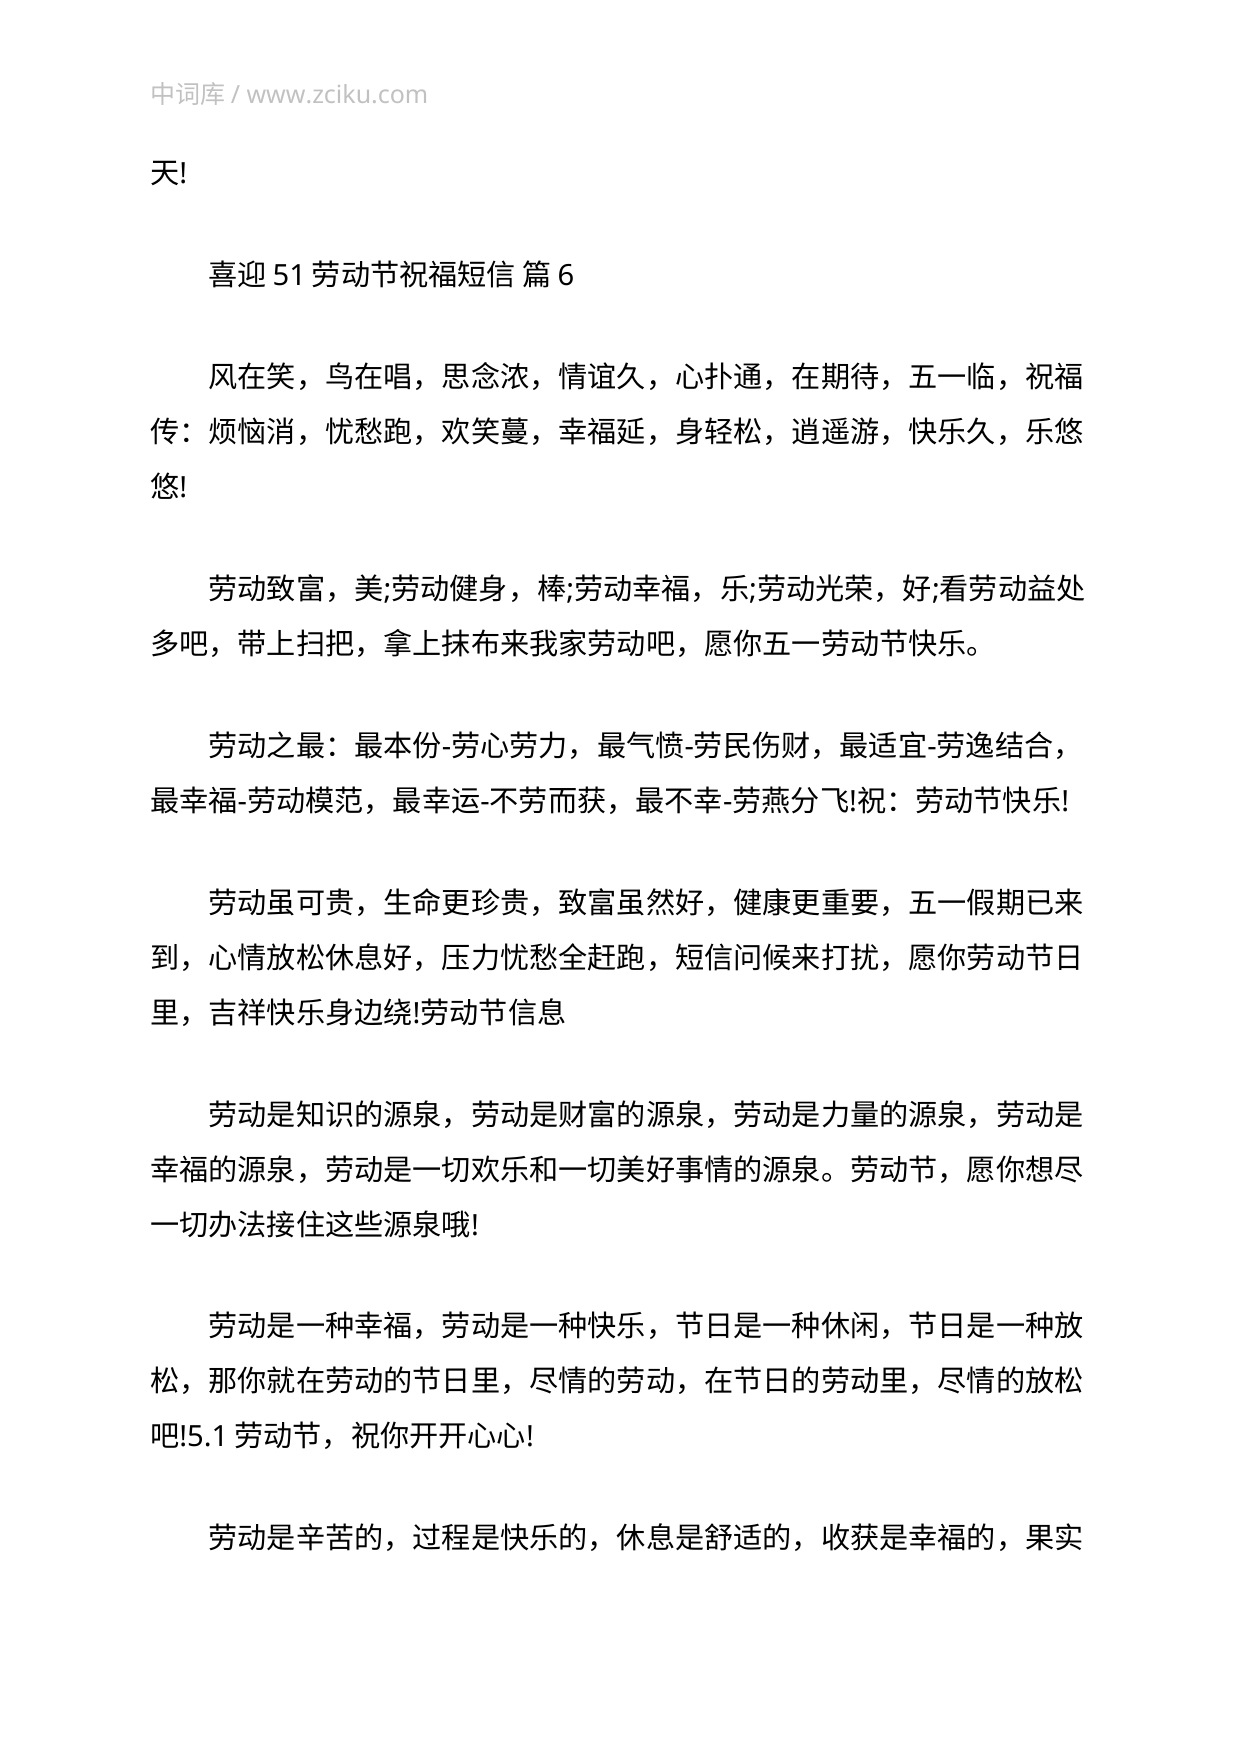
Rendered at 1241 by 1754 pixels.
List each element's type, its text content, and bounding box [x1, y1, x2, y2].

text 劳动虽可贵，生命更珍贵，致富虽然好，健康更重要，五一假期已来到，心情放松休息好，压力忧愁全赶跑，短信问候来打扰，愿你劳动节日里，吉祥快乐身边绕!劳动节信息 [150, 879, 1090, 1032]
text 劳动之最：最本份-劳心劳力，最气愤-劳民伤财，最适宜-劳逸结合，最幸福-劳动模范，最幸运-不劳而获，最不幸-劳燕分飞!祝：劳动节快乐! [150, 722, 1090, 820]
text 劳动是一种幸福，劳动是一种快乐，节日是一种休闲，节日是一种放松，那你就在劳动的节日里，尽情的劳动，在节日的劳动里，尽情的放松吧!5.1劳动节，祝你开开心心! [150, 1303, 1090, 1455]
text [150, 1515, 1090, 1557]
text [150, 150, 1090, 192]
text 喜迎51劳动节祝福短信 篇6 [150, 252, 1090, 294]
text 风在笑，鸟在唱，思念浓，情谊久，心扑通，在期待，五一临，祝福传：烦恼消，忧愁跑，欢笑蔓，幸福延，身轻松，逍遥游，快乐久，乐悠悠! [150, 354, 1090, 506]
text 劳动致富，美;劳动健身，棒;劳动幸福，乐;劳动光荣，好;看劳动益处多吧，带上扫把，拿上抹布来我家劳动吧，愿你五一劳动节快乐。 [150, 566, 1090, 663]
text 劳动是知识的源泉，劳动是财富的源泉，劳动是力量的源泉，劳动是幸福的源泉，劳动是一切欢乐和一切美好事情的源泉。劳动节，愿你想尽一切办法接住这些源泉哦! [150, 1091, 1090, 1243]
